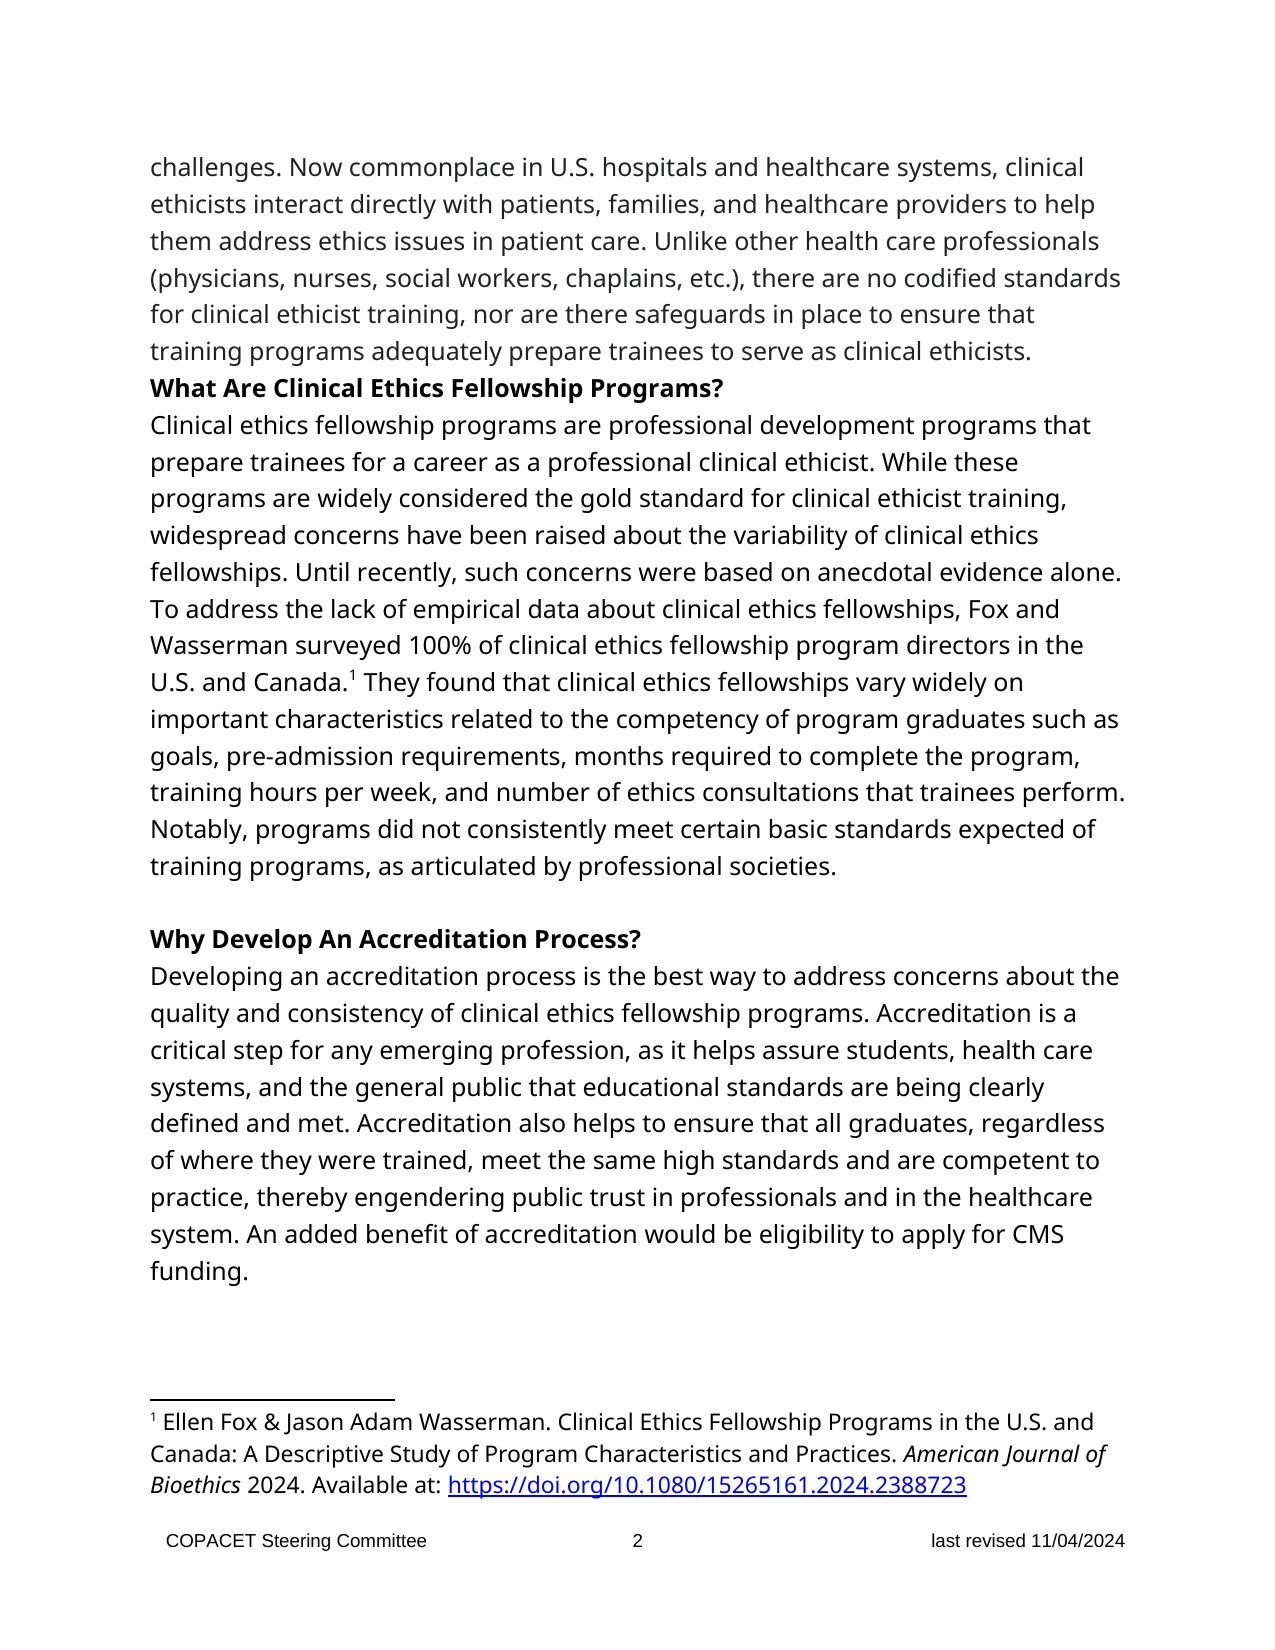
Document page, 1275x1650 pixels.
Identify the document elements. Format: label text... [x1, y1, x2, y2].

text Clinical ethics fellowship programs are professional development programs that prepare trainees for a career as a professional clinical ethicist. While these programs are widely considered the gold standard for clinical ethicist training, widespread concerns have been raised about the variability of clinical ethics fellowships. Until recently, such concerns were based on anecdotal evidence alone. To address the lack of empirical data about clinical ethics fellowships, Fox and Wasserman surveyed 100% of clinical ethics fellowship program directors in the U.S. and Canada. They found that clinical ethics fellowships vary widely on important characteristics related to the competency of program graduates such as goals, pre-admission requirements, months required to complete the program, training hours per week, and number of ethics consultations that trainees perform. Notably, programs did not consistently meet certain basic standards expected of training programs, as articulated by professional societies. [150, 407, 1129, 883]
text What Are Clinical Ethics Fellowship Programs? [150, 371, 1125, 405]
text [150, 150, 1129, 368]
text Developing an accreditation process is the best way to address concerns about the quality and consistency of clinical ethics fellowship programs. Accreditation is a critical step for any emerging profession, as it helps assure students, health care systems, and the general public that educational standards are being clearly defined and met. Accreditation also helps to ensure that all graduates, regardless of where they were trained, meet the same high standards and are competent to practice, thereby engendering public trust in professionals and in the healthcare system. An added benefit of accreditation would be eligibility to apply for CMS funding. [150, 959, 1125, 1287]
text Why Develop An Accreditation Process? [150, 922, 1125, 956]
